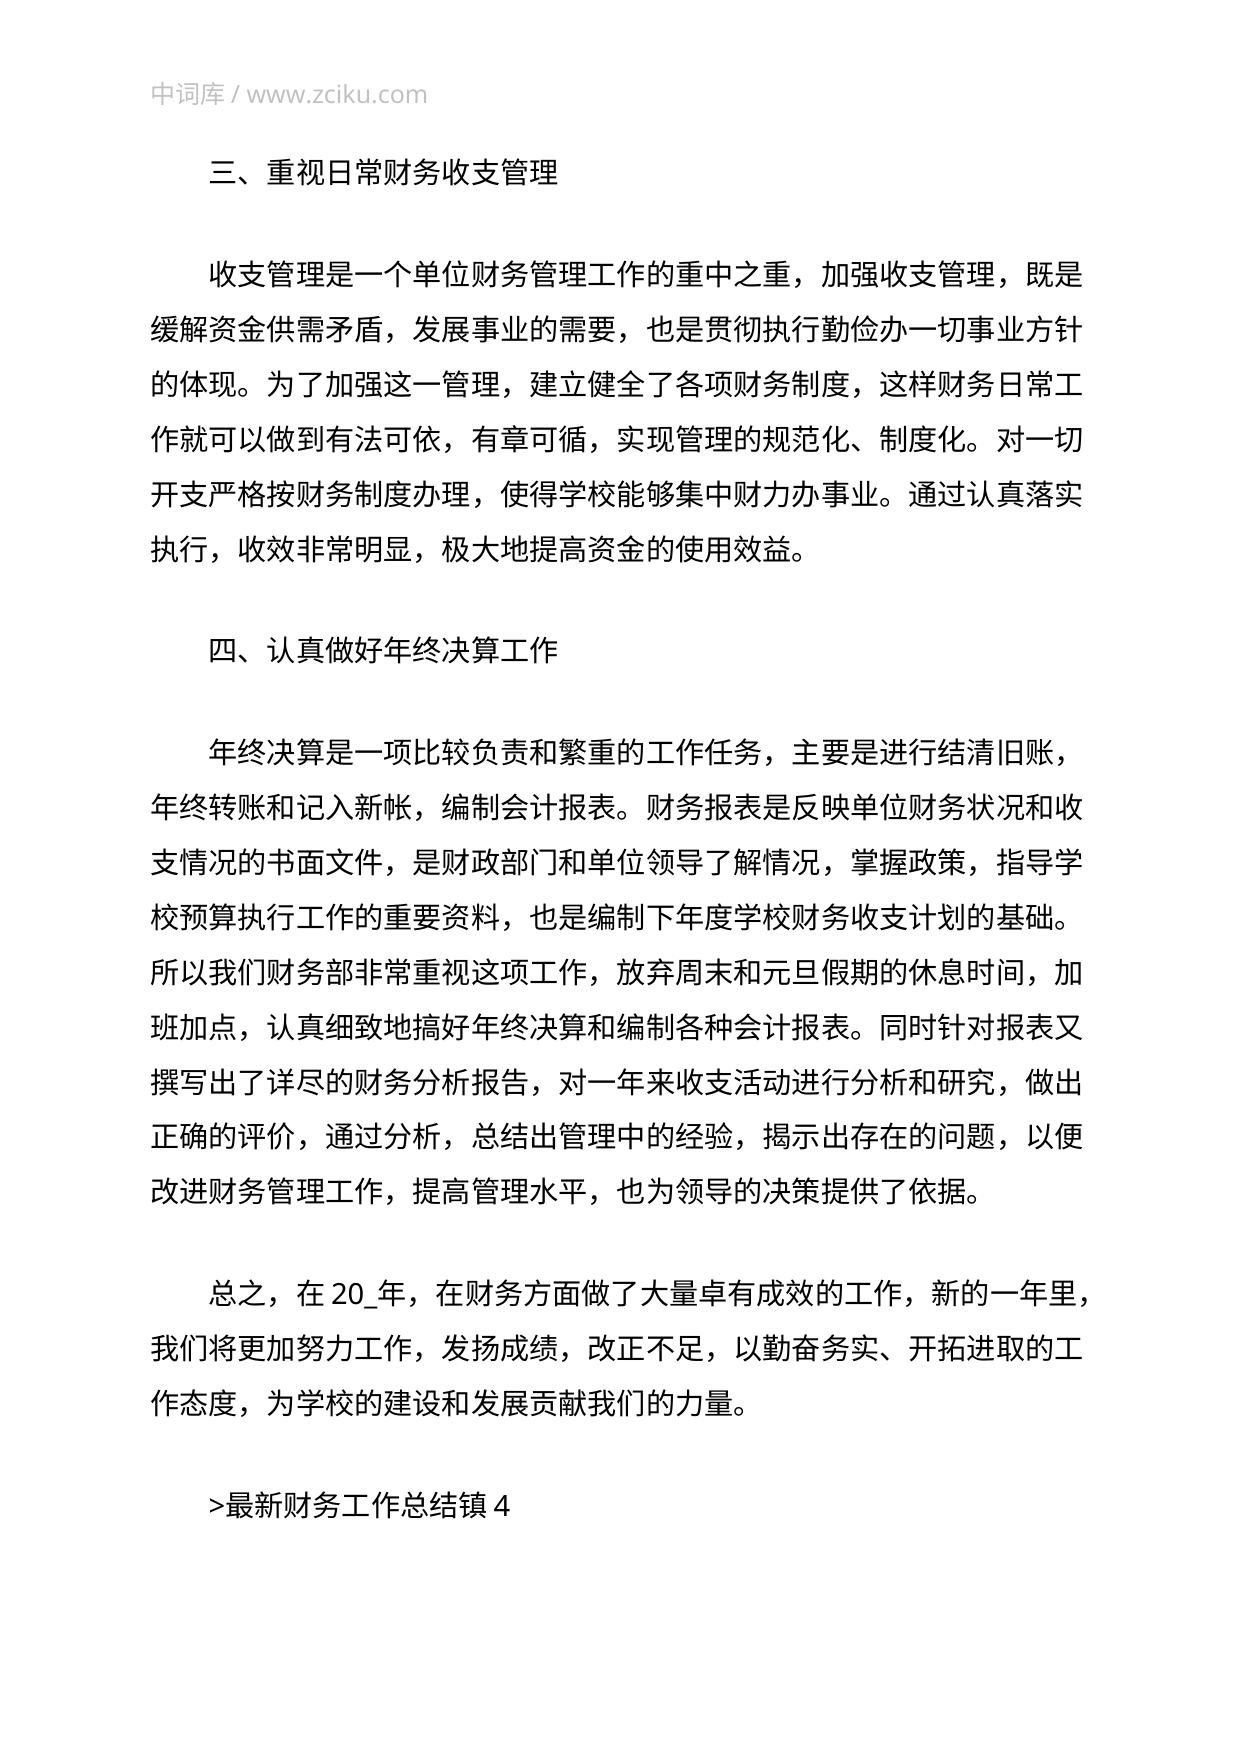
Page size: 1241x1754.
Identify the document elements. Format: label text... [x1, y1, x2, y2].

text 四、认真做好年终决算工作 [150, 628, 1090, 670]
text 总之，在20_年，在财务方面做了大量卓有成效的工作，新的一年里，我们将更加努力工作，发扬成绩，改正不足，以勤奋务实、开拓进取的工作态度，为学校的建设和发展贡献我们的力量。 [150, 1271, 1090, 1423]
text 年终决算是一项比较负责和繁重的工作任务，主要是进行结清旧账，年终转账和记入新帐，编制会计报表。财务报表是反映单位财务状况和收支情况的书面文件，是财政部门和单位领导了解情况，掌握政策，指导学校预算执行工作的重要资料，也是编制下年度学校财务收支计划的基础。所以我们财务部非常重视这项工作，放弃周末和元旦假期的休息时间，加班加点，认真细致地搞好年终决算和编制各种会计报表。同时针对报表又撰写出了详尽的财务分析报告，对一年来收支活动进行分析和研究，做出正确的评价，通过分析，总结出管理中的经验，揭示出存在的问题，以便改进财务管理工作，提高管理水平，也为领导的决策提供了依据。 [150, 730, 1090, 1211]
text 三、重视日常财务收支管理 [150, 150, 1090, 192]
text 收支管理是一个单位财务管理工作的重中之重，加强收支管理，既是缓解资金供需矛盾，发展事业的需要，也是贯彻执行勤俭办一切事业方针的体现。为了加强这一管理，建立健全了各项财务制度，这样财务日常工作就可以做到有法可依，有章可循，实现管理的规范化、制度化。对一切开支严格按财务制度办理，使得学校能够集中财力办事业。通过认真落实执行，收效非常明显，极大地提高资金的使用效益。 [150, 252, 1090, 568]
text >最新财务工作总结镇4 [150, 1482, 1090, 1525]
